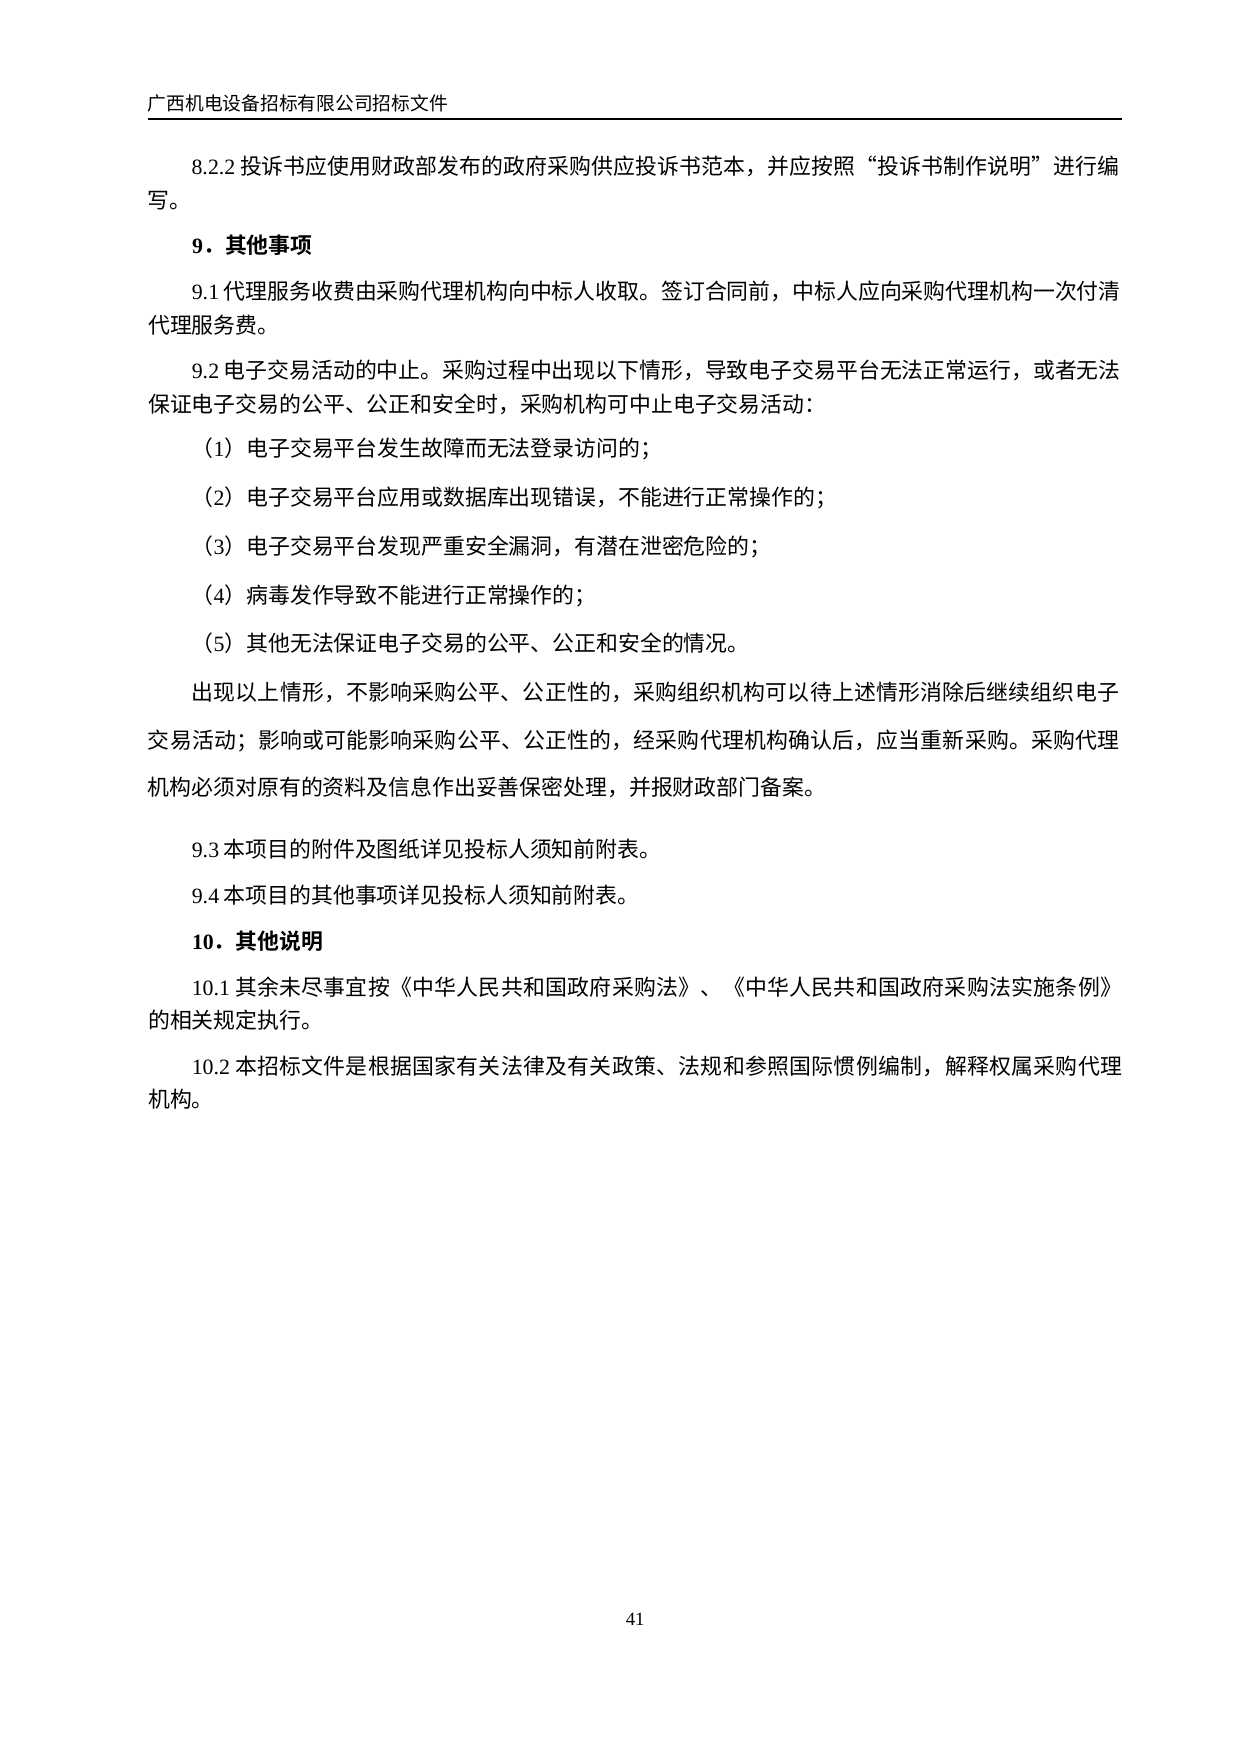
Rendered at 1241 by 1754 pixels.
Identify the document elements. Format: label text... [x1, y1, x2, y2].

text 9.4本项目的其他事项详见投标人须知前附表。 [148, 876, 1122, 909]
text 8.2.2投诉书应使用财政部发布的政府采购供应投诉书范本，并应按照“投诉书制作说明”进行编写。 [148, 148, 1122, 214]
text （5）其他无法保证电子交易的公平、公正和安全的情况。 [148, 626, 1122, 658]
text （4）病毒发作导致不能进行正常操作的； [148, 578, 1122, 609]
text 9．其他事项 [148, 227, 1122, 260]
text 9.3本项目的附件及图纸详见投标人须知前附表。 [148, 830, 1122, 864]
text 10.1其余未尽事宜按《中华人民共和国政府采购法》、《中华人民共和国政府采购法实施条例》的相关规定执行。 [148, 968, 1122, 1034]
text 10．其他说明 [148, 922, 1122, 955]
text 出现以上情形，不影响采购公平、公正性的，采购组织机构可以待上述情形消除后继续组织电子交易活动；影响或可能影响采购公平、公正性的，经采购代理机构确认后，应当重新采购。采购代理机构必须对原有的资料及信息作出妥善保密处理，并报财政部门备案。 [148, 675, 1122, 802]
text 10.2本招标文件是根据国家有关法律及有关政策、法规和参照国际惯例编制，解释权属采购代理机构。 [148, 1047, 1122, 1114]
text 9.1代理服务收费由采购代理机构向中标人收取。签订合同前，中标人应向采购代理机构一次付清代理服务费。 [148, 273, 1122, 339]
text （2）电子交易平台应用或数据库出现错误，不能进行正常操作的； [148, 480, 1122, 512]
text （3）电子交易平台发现严重安全漏洞，有潜在泄密危险的； [148, 529, 1122, 560]
text 9.2电子交易活动的中止。采购过程中出现以下情形，导致电子交易平台无法正常运行，或者无法保证电子交易的公平、公正和安全时，采购机构可中止电子交易活动： [148, 352, 1122, 418]
text （1）电子交易平台发生故障而无法登录访问的； [148, 431, 1122, 463]
